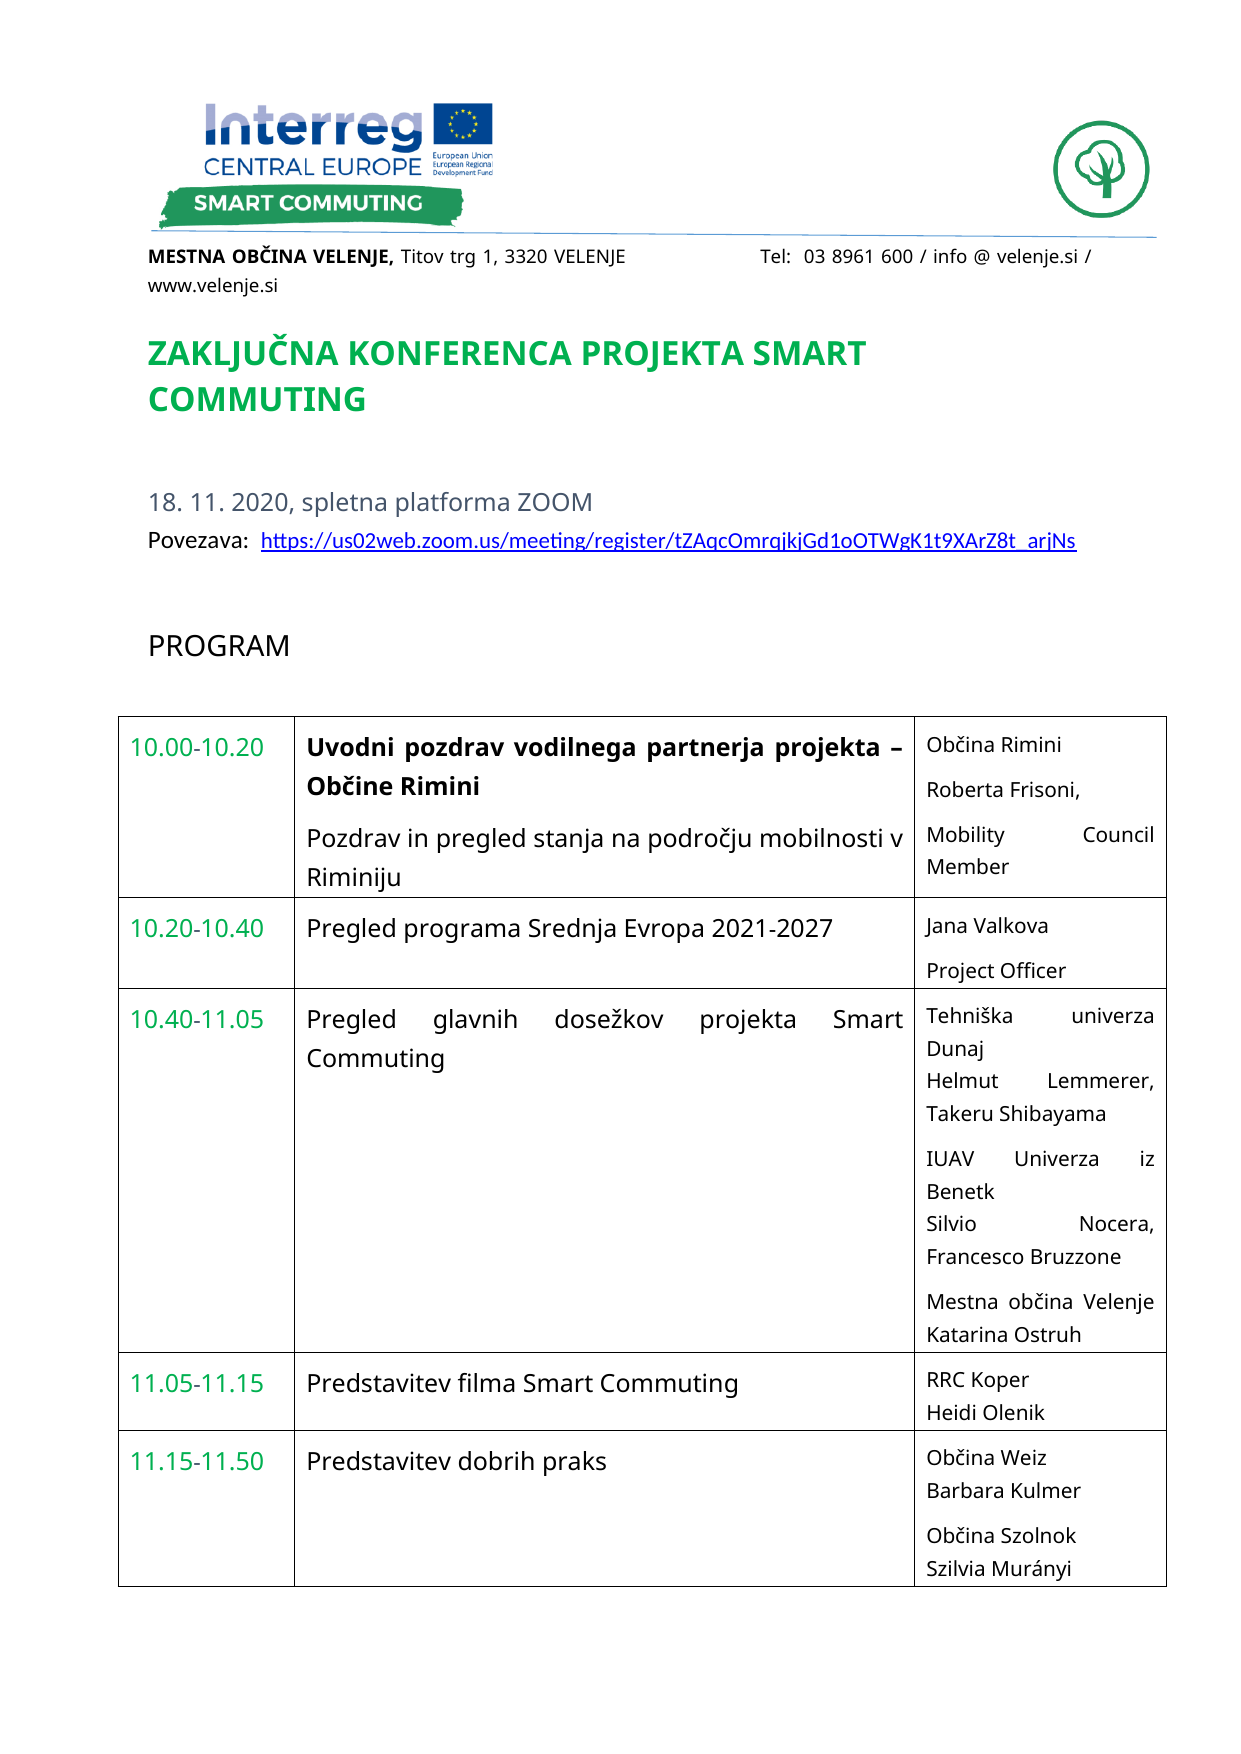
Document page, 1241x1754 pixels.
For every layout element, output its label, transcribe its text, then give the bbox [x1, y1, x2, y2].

text ZAKLJUČNA KONFERENCA PROJEKTA SMART COMMUTING [148, 330, 1093, 421]
table_cell Jana Valkova Project Officer [915, 898, 1166, 988]
table_cell 11.0511.15 [119, 1353, 294, 1430]
table_cell Pregled programa Srednja Evropa 20212027 [295, 898, 914, 988]
text PROGRAM [148, 625, 1093, 665]
picture [159, 98, 493, 231]
table_header Občina Rimini Roberta Frisoni, Mobility Council Member [915, 717, 1166, 897]
table_cell Občina Weiz Barbara Kulmer Občina Szolnok Szilvia Murányi Razvojna agencija Hranice Michaela Skrobankova Razvojna agencija Zadra Nova Paulo Sarić [915, 1431, 1166, 1586]
picture [1048, 116, 1153, 222]
table_cell 11.1511.50 [119, 1431, 294, 1586]
table_cell Tehniška univerza Dunaj Helmut Lemmerer, Takeru Shibayama IUAV Univerza iz Benetk Silvio Nocera, Francesco Bruzzone Mestna občina Velenje Katarina Ostruh [915, 989, 1166, 1352]
text 18. 11. 2020, spletna platforma ZOOM [148, 485, 1093, 519]
table_cell Predstavitev dobrih praks [295, 1431, 914, 1586]
table_cell 10.2010.40 [119, 898, 294, 988]
table_cell RRC Koper Heidi Olenik [915, 1353, 1166, 1430]
table_header Uvodni pozdrav vodilnega partnerja projekta – Občine Rimini Pozdrav in pregled stanja na področju mobilnosti v Riminiju [295, 717, 914, 897]
table_cell 10.4011.05 [119, 989, 294, 1352]
table_cell Predstavitev filma Smart Commuting [295, 1353, 914, 1430]
table_header 10.0010.20 [119, 717, 294, 897]
text Povezava: https://us02web.zoom.us/meeting/register/tZAqcOmrqjkjGd1oOTWgK1t9XArZ8t_arjNs [148, 524, 1093, 555]
table_cell Pregled glavnih dosežkov projekta Smart Commuting [295, 989, 914, 1352]
